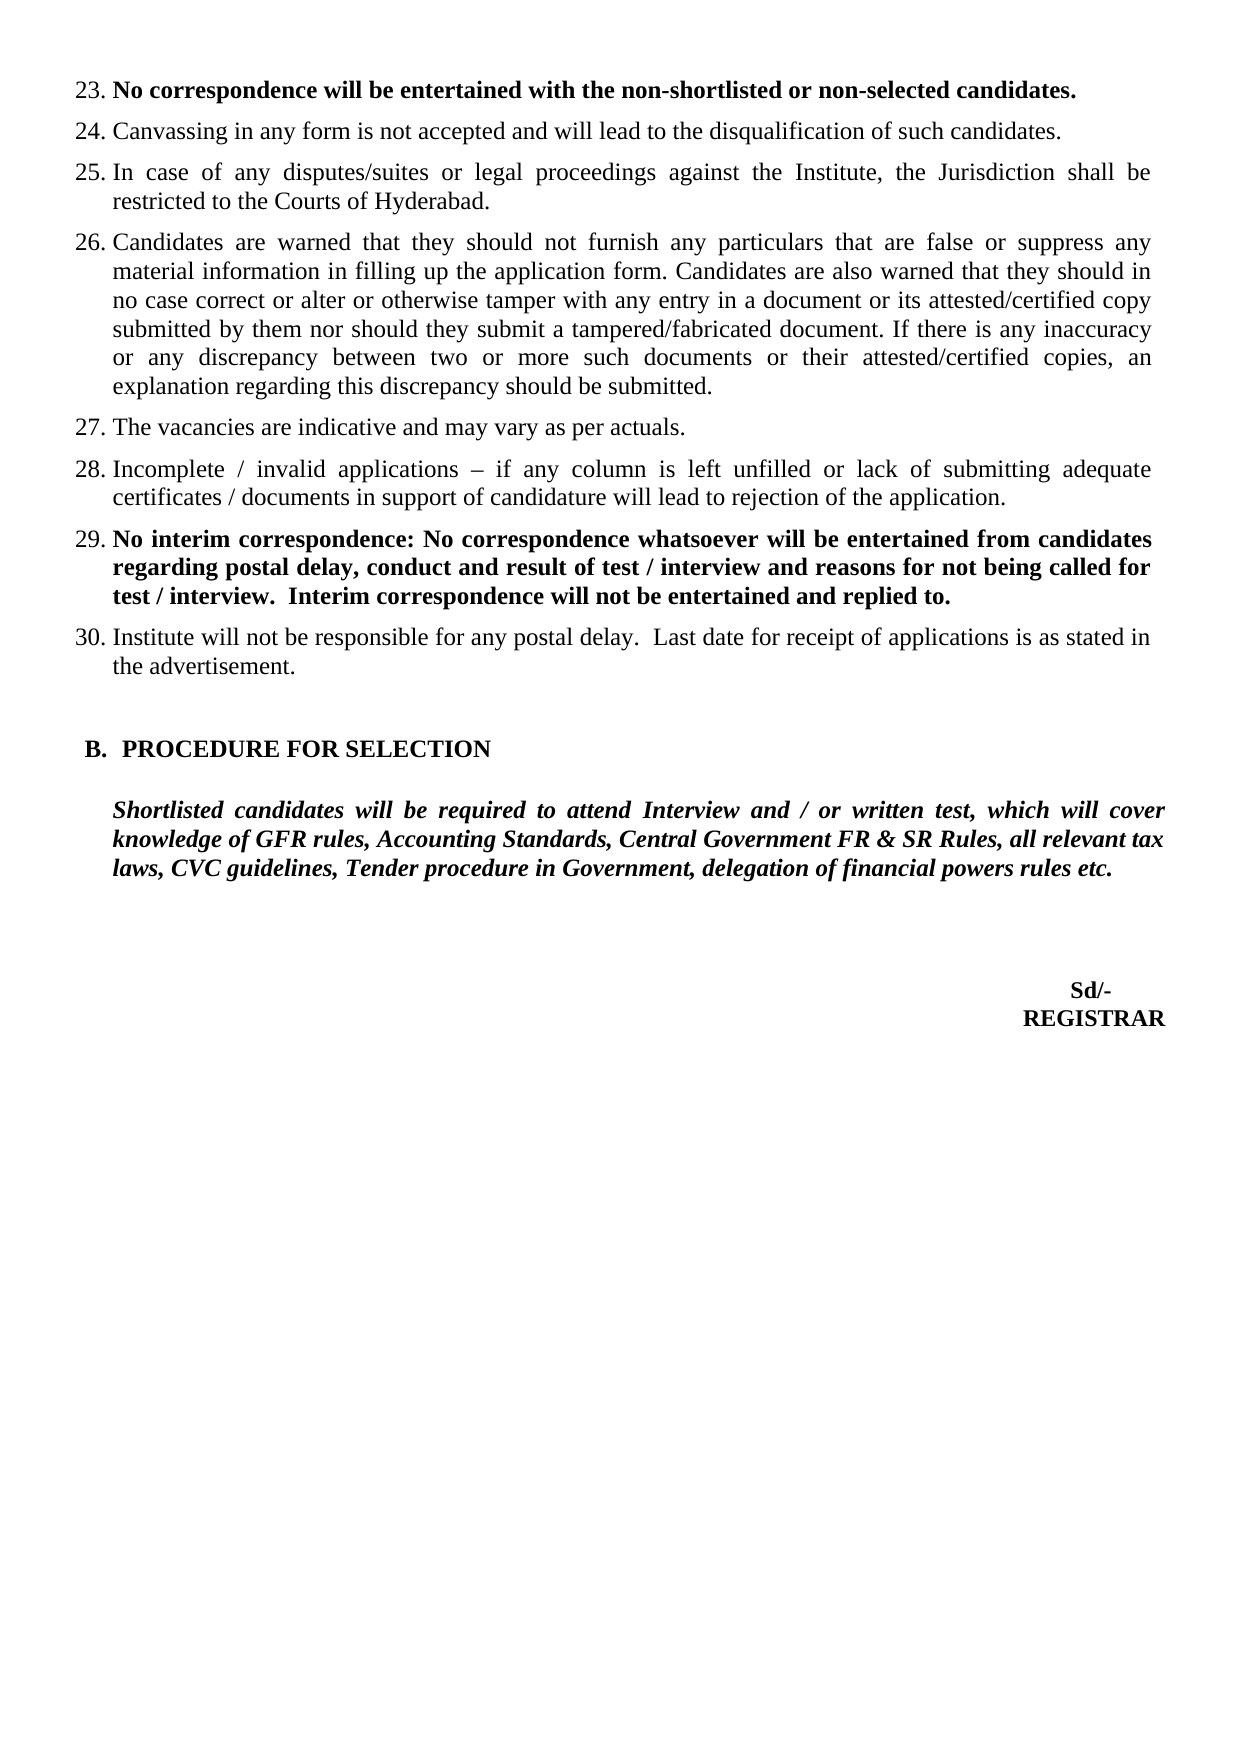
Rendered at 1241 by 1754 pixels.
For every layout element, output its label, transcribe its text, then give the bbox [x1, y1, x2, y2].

list No correspondence will be entertained with the non-shortlisted or non-selected candidates. [75, 75, 1153, 104]
list The vacancies are indicative and may vary as per actuals. [75, 412, 1153, 441]
list Incomplete / invalid applications – if any column is left unfilled or lack of submitting adequate certificates / documents in support of candidature will lead to rejection of the application. [75, 454, 1153, 511]
list Shortlisted candidates will be required to attend Interview and / or written test, which will cover knowledge of GFR rules, Accounting Standards, Central Government FR & SR Rules, all relevant tax laws, CVC guidelines, Tender procedure in Government, delegation of financial powers rules etc. [112, 796, 1165, 882]
list Institute will not be responsible for any postal delay. Last date for receipt of applications is as stated in the advertisement. [75, 622, 1153, 680]
text REGISTRAR [75, 1004, 1165, 1032]
list In case of any disputes/suites or legal proceedings against the Institute, the Jurisdiction shall be restricted to the Courts of Hyderabad. [75, 157, 1153, 215]
list No interim correspondence: No correspondence whatsoever will be entertained from candidates regarding postal delay, conduct and result of test / interview and reasons for not being called for test / interview. Interim correspondence will not be entertained and replied to. [75, 524, 1153, 610]
list Candidates are warned that they should not furnish any particulars that are false or suppress any material information in filling up the application form. Candidates are also warned that they should in no case correct or alter or otherwise tamper with any entry in a document or its attested/certified copy submitted by them nor should they submit a tampered/fabricated document. If there is any inaccuracy or any discrepancy between two or more such documents or their attested/certified copies, an explanation regarding this discrepancy should be submitted. [75, 227, 1153, 400]
list PROCEDURE FOR SELECTION [84, 734, 1165, 762]
text Sd/- [75, 977, 1165, 1004]
list Canvassing in any form is not accepted and will lead to the disqualification of such candidates. [75, 116, 1153, 145]
